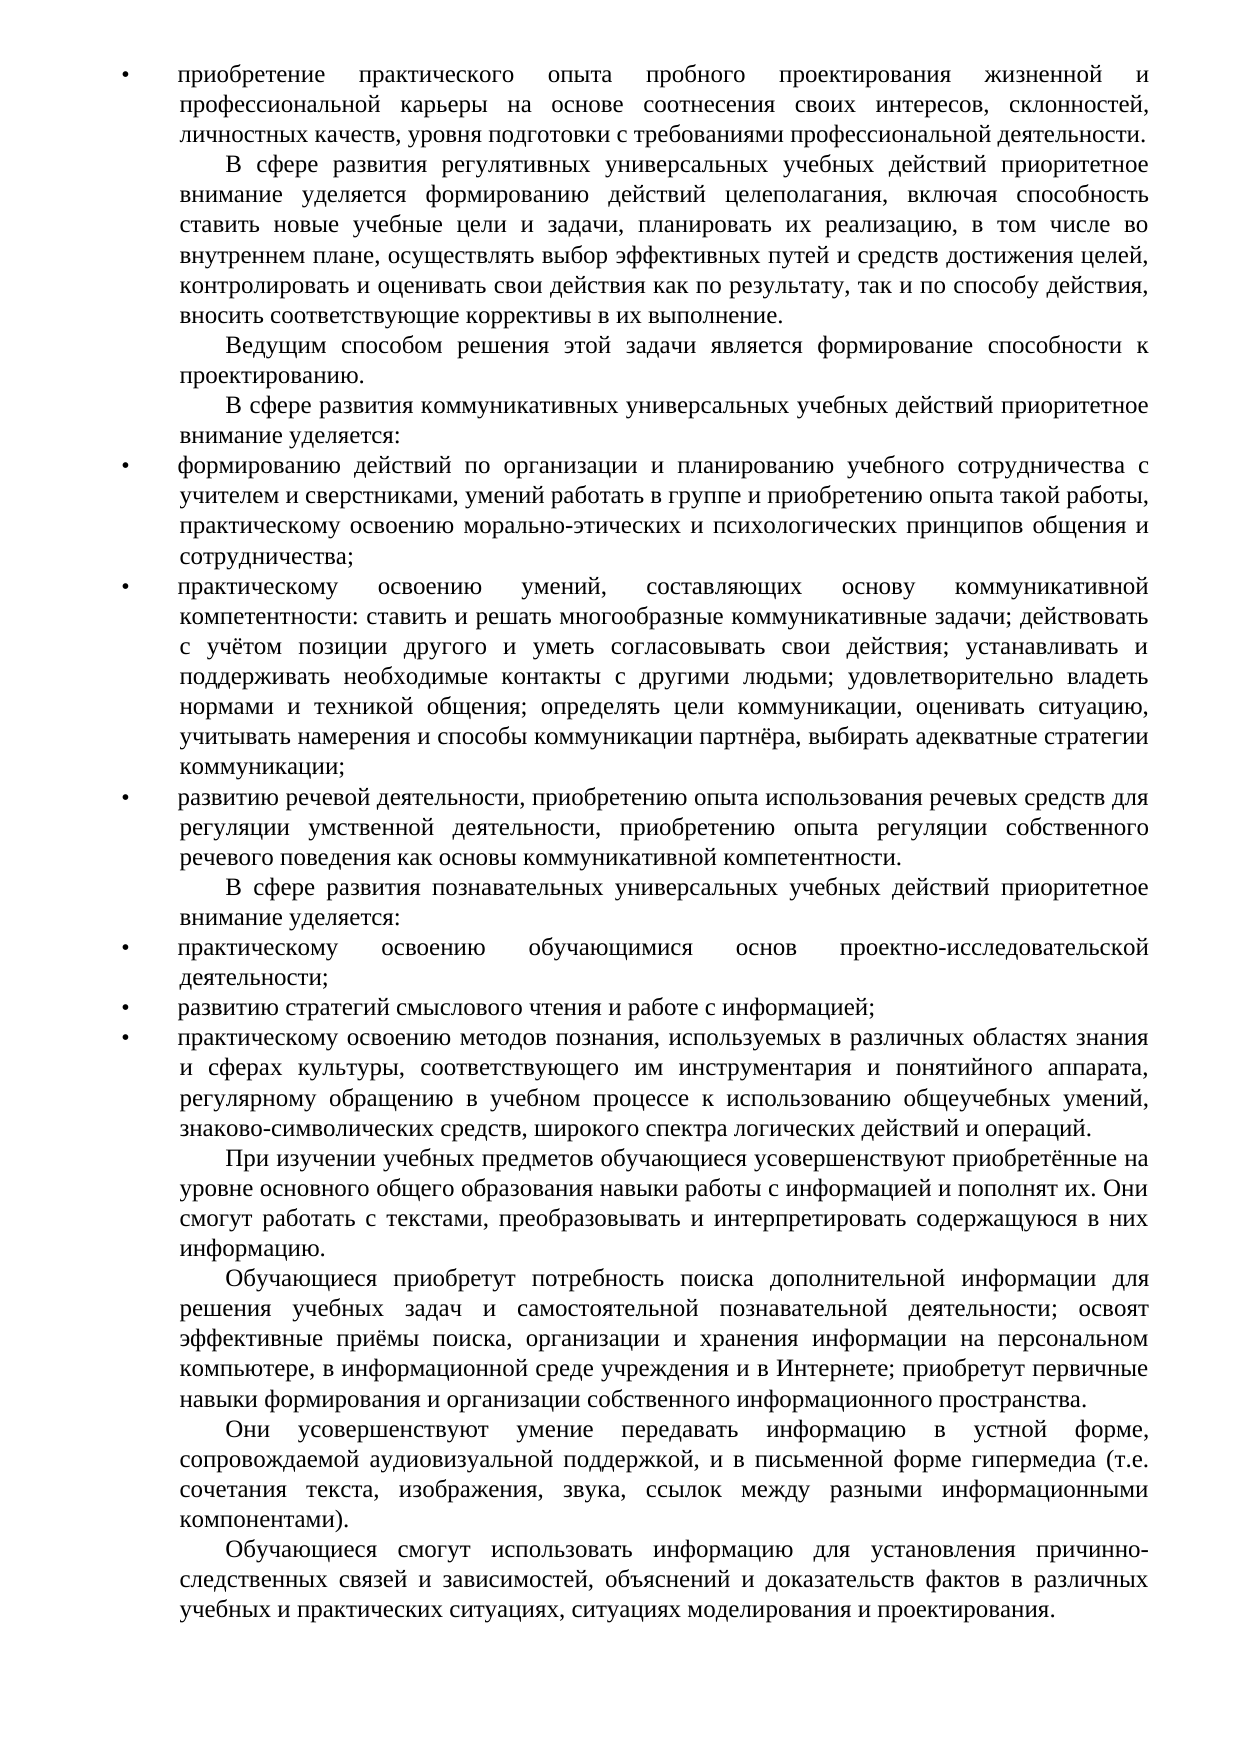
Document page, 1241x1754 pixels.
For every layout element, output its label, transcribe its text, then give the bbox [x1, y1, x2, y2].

text В сфере развития познавательных универсальных учебных действий приоритетное внимание уделяется: [179, 872, 1149, 931]
text Ведущим способом решения этой задачи является формирование способности к проектированию. [179, 330, 1149, 389]
list развитию речевой деятельности, приобретению опыта использования речевых средств для регуляции умственной деятельности, приобретению опыта регуляции собственного речевого поведения как основы коммуникативной компетентности. [121, 782, 1149, 871]
list развитию стратегий смыслового чтения и работе с информацией; [121, 992, 1152, 1021]
text Обучающиеся смогут использовать информацию для установления причинно- следственных связей и зависимостей, объяснений и доказательств фактов в различных учебных и практических ситуациях, ситуациях моделирования и проектирования. [179, 1534, 1149, 1623]
text Они усовершенствуют умение передавать информацию в устной форме, сопровождаемой аудиовизуальной поддержкой, и в письменной форме гипермедиа (т.е. сочетания текста, изображения, звука, ссылок между разными информационными компонентами). [179, 1414, 1149, 1533]
list практическому освоению методов познания, используемых в различных областях знания и сферах культуры, соответствующего им инструментария и понятийного аппарата, регулярному обращению в учебном процессе к использованию общеучебных умений, знаково-символических средств, широкого спектра логических действий и операций. [121, 1022, 1149, 1141]
text При изучении учебных предметов обучающиеся усовершенствуют приобретённые на уровне основного общего образования навыки работы с информацией и пополнят их. Они смогут работать с текстами, преобразовывать и интерпретировать содержащуюся в них информацию. [179, 1143, 1149, 1262]
list практическому освоению умений, составляющих основу коммуникативной компетентности: ставить и решать многообразные коммуникативные задачи; действовать с учётом позиции другого и уметь согласовывать свои действия; устанавливать и поддерживать необходимые контакты с другими людьми; удовлетворительно владеть нормами и техникой общения; определять цели коммуникации, оценивать ситуацию, учитывать намерения и способы коммуникации партнёра, выбирать адекватные стратегии коммуникации; [121, 571, 1149, 780]
text В сфере развития коммуникативных универсальных учебных действий приоритетное внимание уделяется: [179, 390, 1149, 449]
list приобретение практического опыта пробного проектирования жизненной и профессиональной карьеры на основе соотнесения своих интересов, склонностей, личностных качеств, уровня подготовки с требованиями профессиональной деятельности. [121, 59, 1149, 148]
text Обучающиеся приобретут потребность поиска дополнительной информации для решения учебных задач и самостоятельной познавательной деятельности; освоят эффективные приёмы поиска, организации и хранения информации на персональном компьютере, в информационной среде учреждения и в Интернете; приобретут первичные навыки формирования и организации собственного информационного пространства. [179, 1263, 1149, 1412]
list практическому освоению обучающимися основ проектно-исследовательской деятельности; [121, 932, 1149, 991]
text В сфере развития регулятивных универсальных учебных действий приоритетное внимание уделяется формированию действий целеполагания, включая способность ставить новые учебные цели и задачи, планировать их реализацию, в том числе во внутреннем плане, осуществлять выбор эффективных путей и средств достижения целей, контролировать и оценивать свои действия как по результату, так и по способу действия, вносить соответствующие коррективы в их выполнение. [179, 149, 1149, 329]
list формированию действий по организации и планированию учебного сотрудничества с учителем и сверстниками, умений работать в группе и приобретению опыта такой работы, практическому освоению морально-этических и психологических принципов общения и сотрудничества; [121, 450, 1149, 569]
